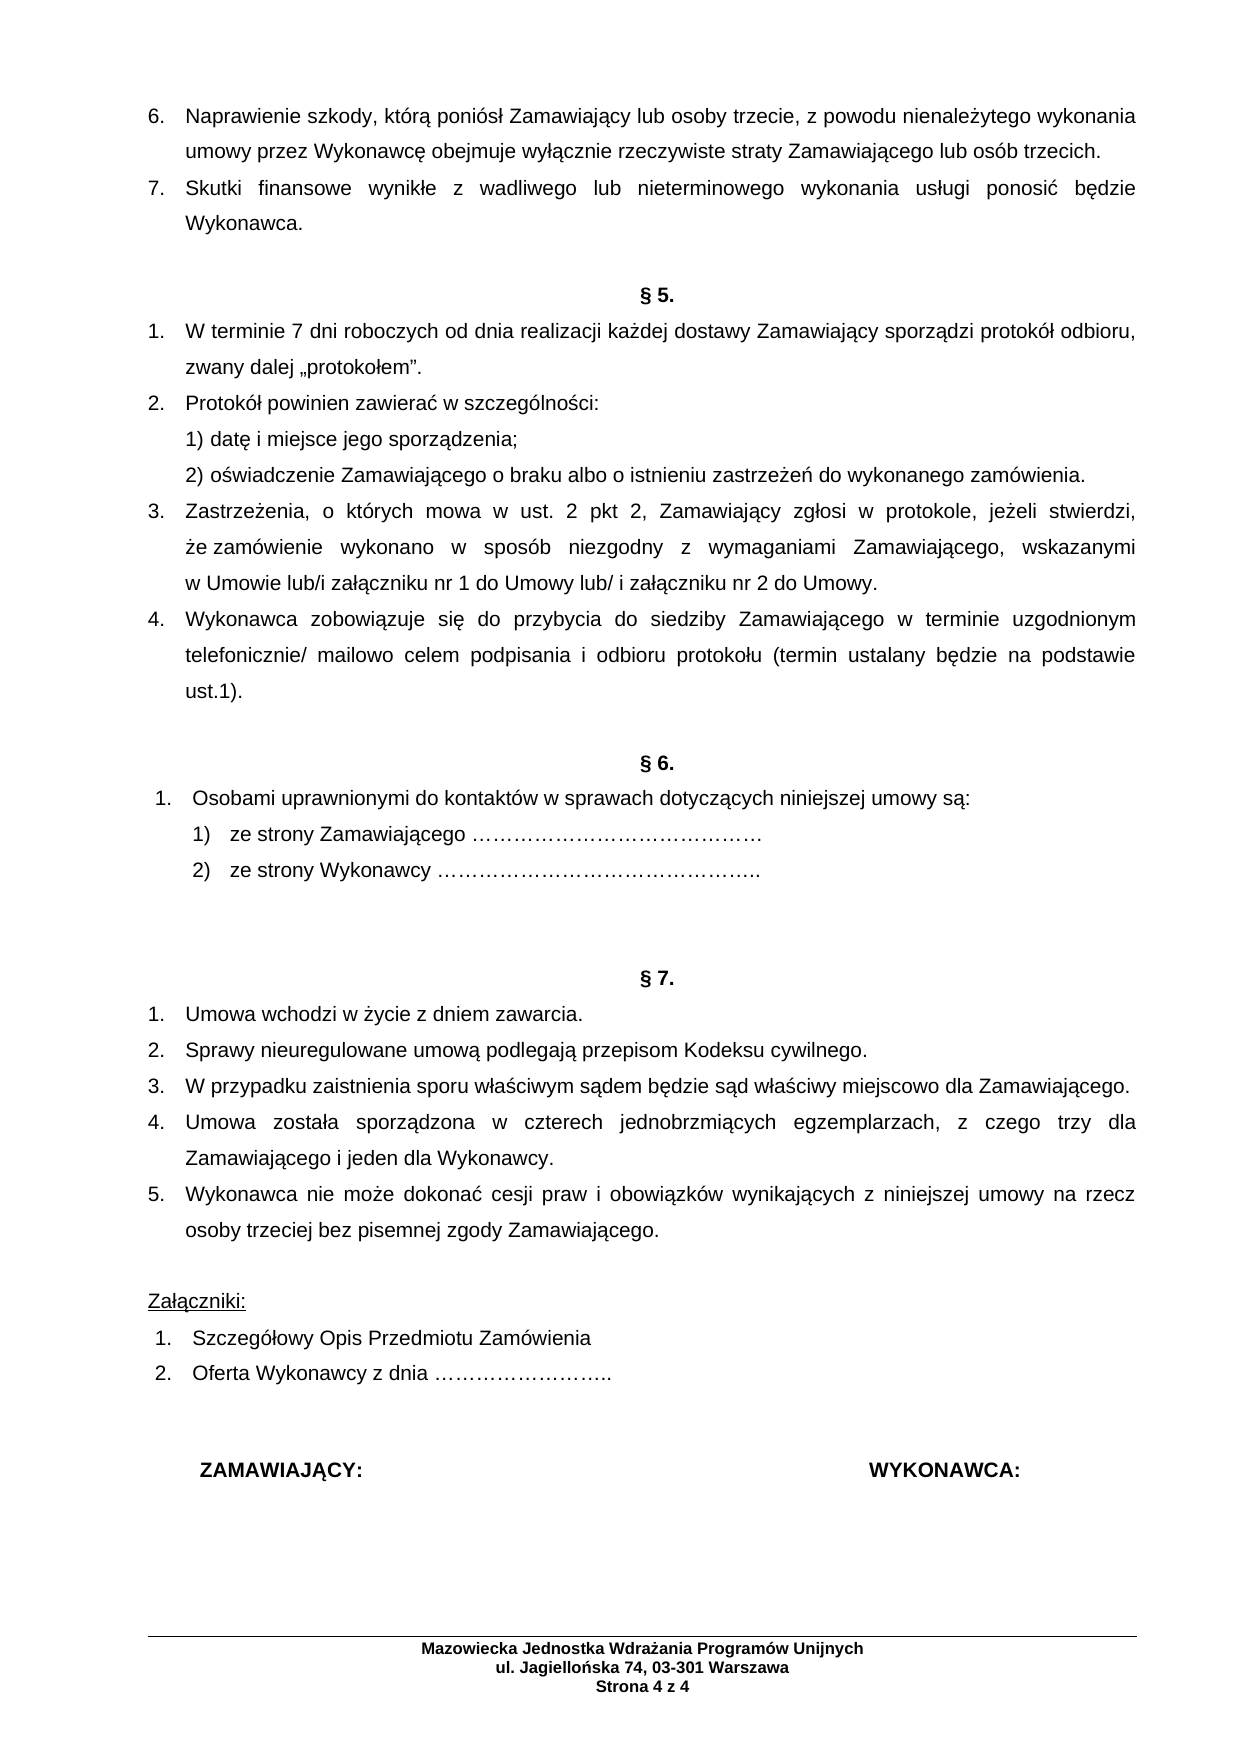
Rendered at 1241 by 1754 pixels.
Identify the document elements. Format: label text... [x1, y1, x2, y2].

text § 5. [177, 283, 1137, 307]
list Szczegółowy Opis Przedmiotu Zamówienia [154, 1325, 1137, 1349]
text § 7. [177, 966, 1137, 990]
list oświadczenie Zamawiającego o braku albo o istnieniu zastrzeżeń do wykonanego zamówienia. [185, 463, 1137, 487]
text Załączniki: [148, 1289, 1137, 1313]
list Skutki finansowe wynikłe z wadliwego lub nieterminowego wykonania usługi ponosić będzie Wykonawca. [148, 175, 1137, 235]
list Zastrzeżenia, o których mowa w ust. 2 pkt 2, Zamawiający zgłosi w protokole, jeżeli stwierdzi, że zamówienie wykonano w sposób niezgodny z wymaganiami Zamawiającego, wskazanymi w Umowie lub/i załączniku nr 1 do Umowy lub/ i załączniku nr 2 do Umowy. [148, 499, 1137, 594]
list Sprawy nieuregulowane umową podlegają przepisom Kodeksu cywilnego. [148, 1038, 1137, 1062]
list Wykonawca zobowiązuje się do przybycia do siedziby Zamawiającego w terminie uzgodnionym telefonicznie/ mailowo celem podpisania i odbioru protokołu (termin ustalany będzie na podstawie ust.1). [148, 607, 1137, 702]
list Wykonawca nie może dokonać cesji praw i obowiązków wynikających z niniejszej umowy na rzecz osoby trzeciej bez pisemnej zgody Zamawiającego. [148, 1182, 1137, 1241]
list datę i miejsce jego sporządzenia; [185, 427, 1137, 451]
list W przypadku zaistnienia sporu właściwym sądem będzie sąd właściwy miejscowo dla Zamawiającego. [148, 1074, 1137, 1098]
list Oferta Wykonawcy z dnia …………………….. [154, 1361, 1137, 1385]
list Osobami uprawnionymi do kontaktów w sprawach dotyczących niniejszej umowy są: [154, 786, 1137, 810]
list ze strony Wykonawcy ……………………………………….. [192, 858, 1137, 882]
list Protokół powinien zawierać w szczególności: [148, 391, 1137, 415]
text § 6. [177, 750, 1137, 774]
list W terminie 7 dni roboczych od dnia realizacji każdej dostawy Zamawiający sporządzi protokół odbioru, zwany dalej „protokołem”. [148, 319, 1137, 379]
text ZAMAWIAJĄCY: WYKONAWCA: [148, 1458, 1137, 1482]
list ze strony Zamawiającego …………………………………… [192, 822, 1137, 846]
list Umowa wchodzi w życie z dniem zawarcia. [148, 1002, 1137, 1026]
list Umowa została sporządzona w czterech jednobrzmiących egzemplarzach, z czego trzy dla Zamawiającego i jeden dla Wykonawcy. [148, 1110, 1137, 1169]
list Naprawienie szkody, którą poniósł Zamawiający lub osoby trzecie, z powodu nienależytego wykonania umowy przez Wykonawcę obejmuje wyłącznie rzeczywiste straty Zamawiającego lub osób trzecich. [148, 103, 1137, 163]
